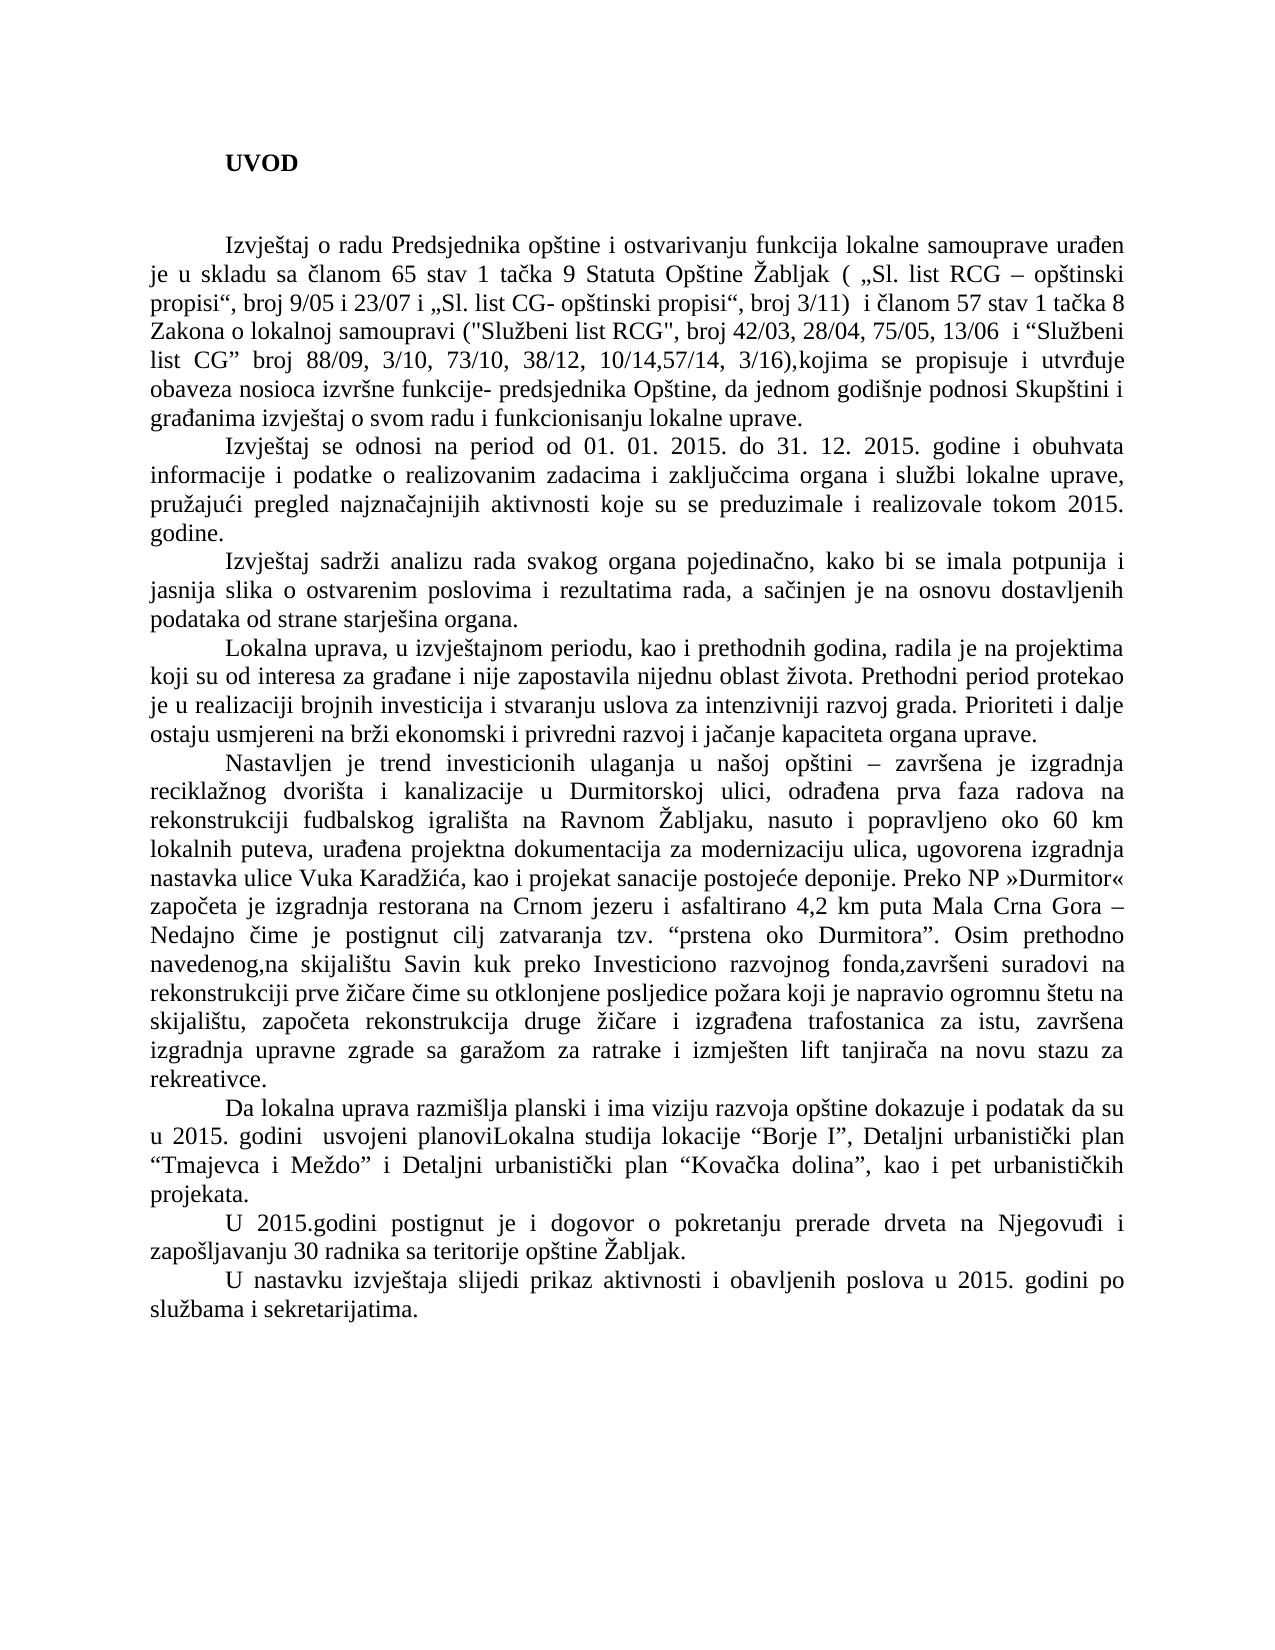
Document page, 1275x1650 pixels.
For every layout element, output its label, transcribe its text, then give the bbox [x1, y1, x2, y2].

text Izvještaj se odnosi na period od 01. 01. 2015. do 31. 12. 2015. godine i obuhvata informacije i podatke o realizovanim zadacima i zaključcima organa i službi lokalne uprave, pružajući pregled najznačajnijih aktivnosti koje su se preduzimale i realizovale tokom 2015. godine. [150, 431, 1125, 546]
text Lokalna uprava, u izvještajnom periodu, kao i prethodnih godina, radila je na projektima koji su od interesa za građane i nije zapostavila nijednu oblast života. Prethodni period protekao je u realizaciji brojnih investicija i stvaranju uslova za intenzivniji razvoj grada. Prioriteti i dalje ostaju usmjereni na brži ekonomski i privredni razvoj i jačanje kapaciteta organa uprave. [150, 633, 1125, 748]
text Izvještaj o radu Predsjednika opštine i ostvarivanju funkcija lokalne samouprave urađen je u skladu sa članom 65 stav 1 tačka 9 Statuta Opštine Žabljak ( „Sl. list RCG – opštinski propisi“, broj 9/05 i 23/07 i „Sl. list CG- opštinski propisi“, broj 3/11) i članom 57 stav 1 tačka 8 Zakona o lokalnoj samoupravi ("Službeni list RCG", broj 42/03, 28/04, 75/05, 13/06 i “Službeni list CG” broj 88/09, 3/10, 73/10, 38/12, 10/14,57/14, 3/16),kojima se propisuje i utvrđuje obaveza nosioca izvršne funkcije- predsjednika Opštine, da jednom godišnje podnosi Skupštini i građanima izvještaj o svom radu i funkcionisanju lokalne uprave. [150, 230, 1125, 345]
text Da lokalna uprava razmišlja planski i ima viziju razvoja opštine dokazuje i podatak da su u 2015. godini usvojeni planoviLokalna studija lokacije “Borje I”, Detaljni urbanistički plan “Tmajevca i Meždo” i Detaljni urbanistički plan “Kovačka dolina”, kao i pet urbanističkih projekata. [150, 1093, 1125, 1208]
text U nastavku izvještaja slijedi prikaz aktivnosti i obavljenih poslova u 2015. godini po službama i sekretarijatima. [150, 1265, 1125, 1323]
text Izvještaj o radu Predsjednika opštine i ostvarivanju funkcija lokalne samouprave urađen je u skladu sa članom 65 stav 1 tačka 9 Statuta Opštine Žabljak ( „Sl. list RCG – opštinski propisi“, broj 9/05 i 23/07 i „Sl. list CG- opštinski propisi“, broj 3/11) i članom 57 stav 1 tačka 8 Zakona o lokalnoj samoupravi ("Službeni list RCG", broj 42/03, 28/04, 75/05, 13/06 i “Službeni list CG” broj 88/09, 3/10, 73/10, 38/12, 10/14,57/14, 3/16),kojima se propisuje i utvrđuje obaveza nosioca izvršne funkcije- predsjednika Opštine, da jednom godišnje podnosi Skupštini i građanima izvještaj o svom radu i funkcionisanju lokalne uprave. [150, 345, 1125, 431]
text U 2015.godini postignut je i dogovor o pokretanju prerade drveta na Njegovuđi i zapošljavanju 30 radnika sa teritorije opštine Žabljak. [150, 1208, 1125, 1265]
text Izvještaj sadrži analizu rada svakog organa pojedinačno, kako bi se imala potpunija i jasnija slika o ostvarenim poslovima i rezultatima rada, a sačinjen je na osnovu dostavljenih podataka od strane starješina organa. [150, 546, 1125, 633]
text UVOD [225, 148, 1125, 176]
text Nastavljen je trend investicionih ulaganja u našoj opštini – završena je izgradnja reciklažnog dvorišta i kanalizacije u Durmitorskoj ulici, odrađena prva faza radova na rekonstrukciji fudbalskog igrališta na Ravnom Žabljaku, nasuto i popravljeno oko 60 km lokalnih puteva, urađena projektna dokumentacija za modernizaciju ulica, ugovorena izgradnja nastavka ulice Vuka Karadžića, kao i projekat sanacije postojeće deponije. Preko NP »Durmitor« započeta je izgradnja restorana na Crnom jezeru i asfaltirano 4,2 km puta Mala Crna Gora – Nedajno čime je postignut cilj zatvaranja tzv. “prstena oko Durmitora”. Osim prethodno navedenog,na skijalištu Savin kuk preko Investiciono razvojnog fonda,završeni suradovi na rekonstrukciji prve žičare čime su otklonjene posljedice požara koji je napravio ogromnu štetu na skijalištu, započeta rekonstrukcija druge žičare i izgrađena trafostanica za istu, završena izgradnja upravne zgrade sa garažom za ratrake i izmješten lift tanjirača na novu stazu za rekreativce. [150, 748, 1125, 1093]
